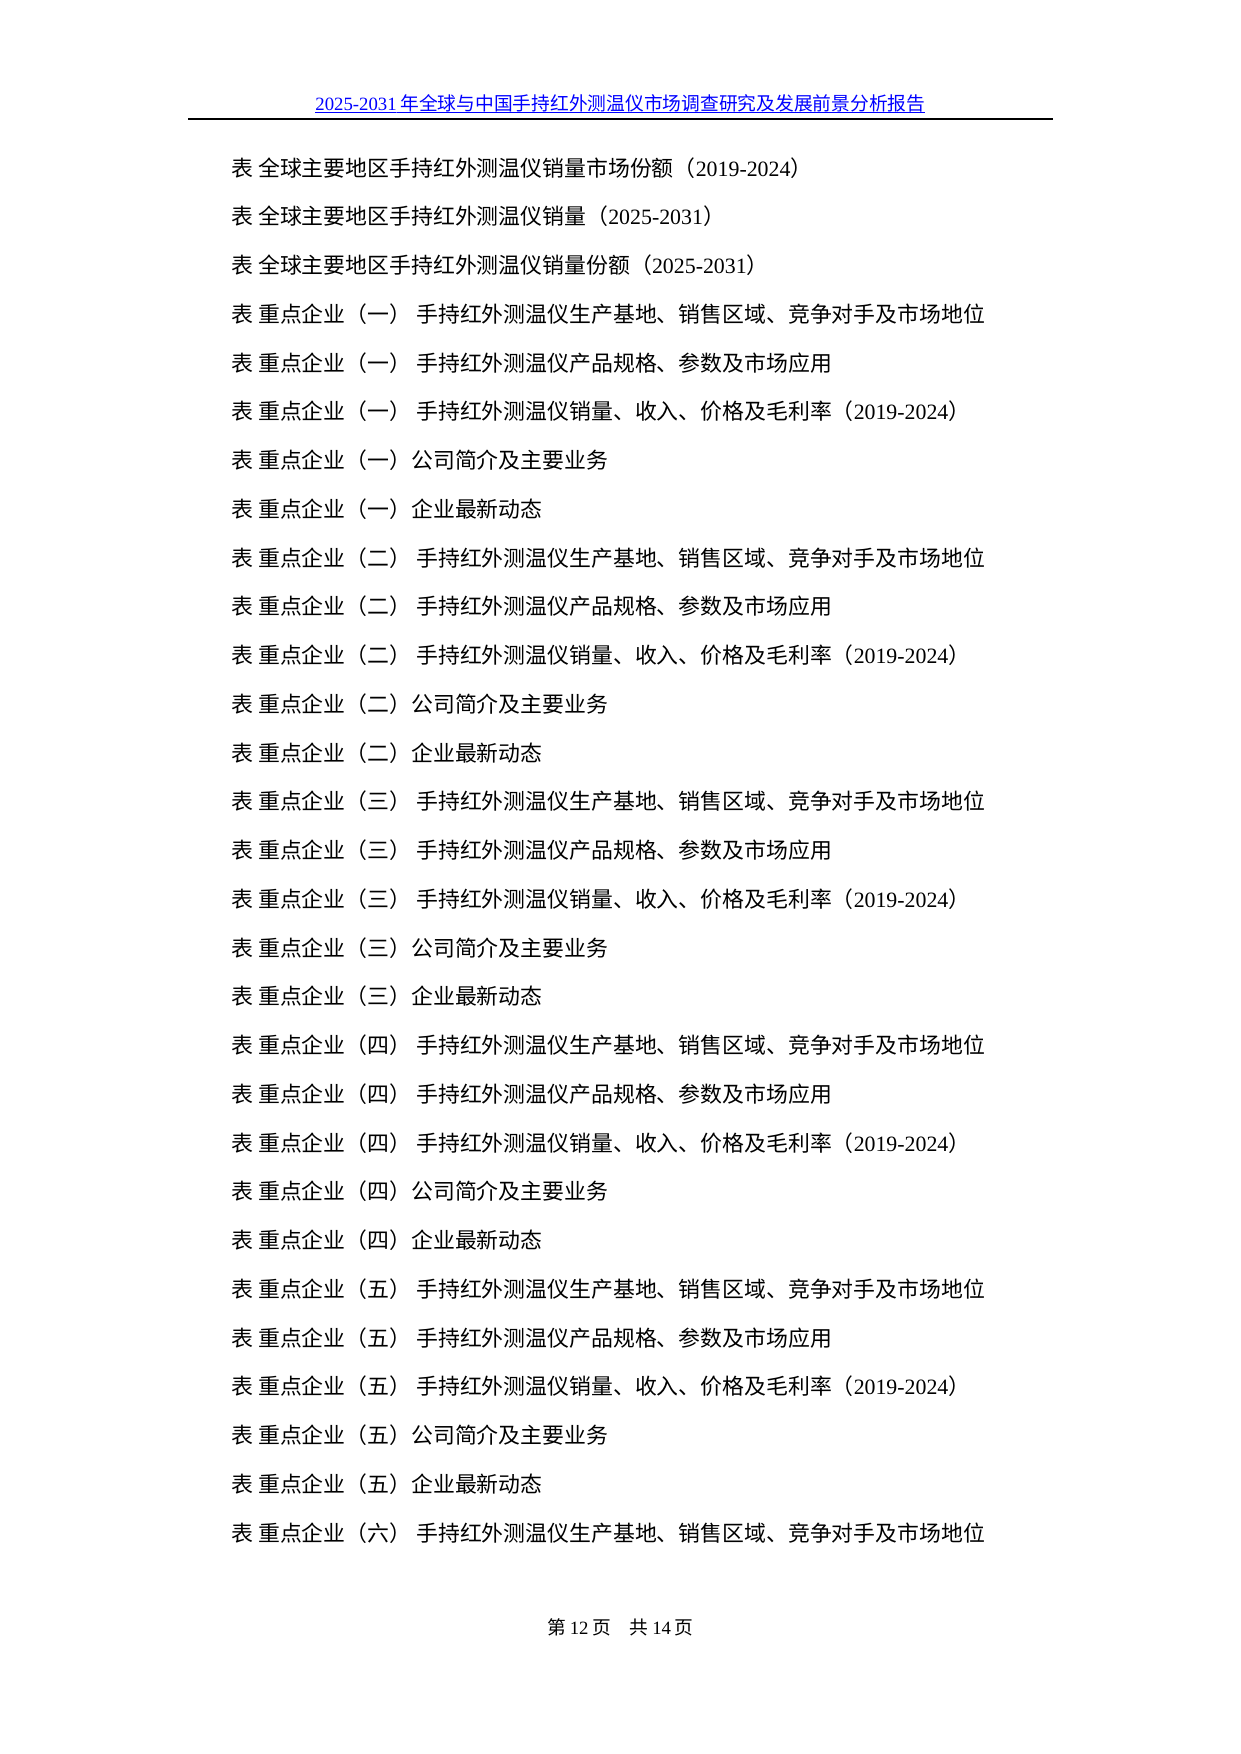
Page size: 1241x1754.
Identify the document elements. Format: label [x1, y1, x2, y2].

text [187, 150, 1053, 1548]
